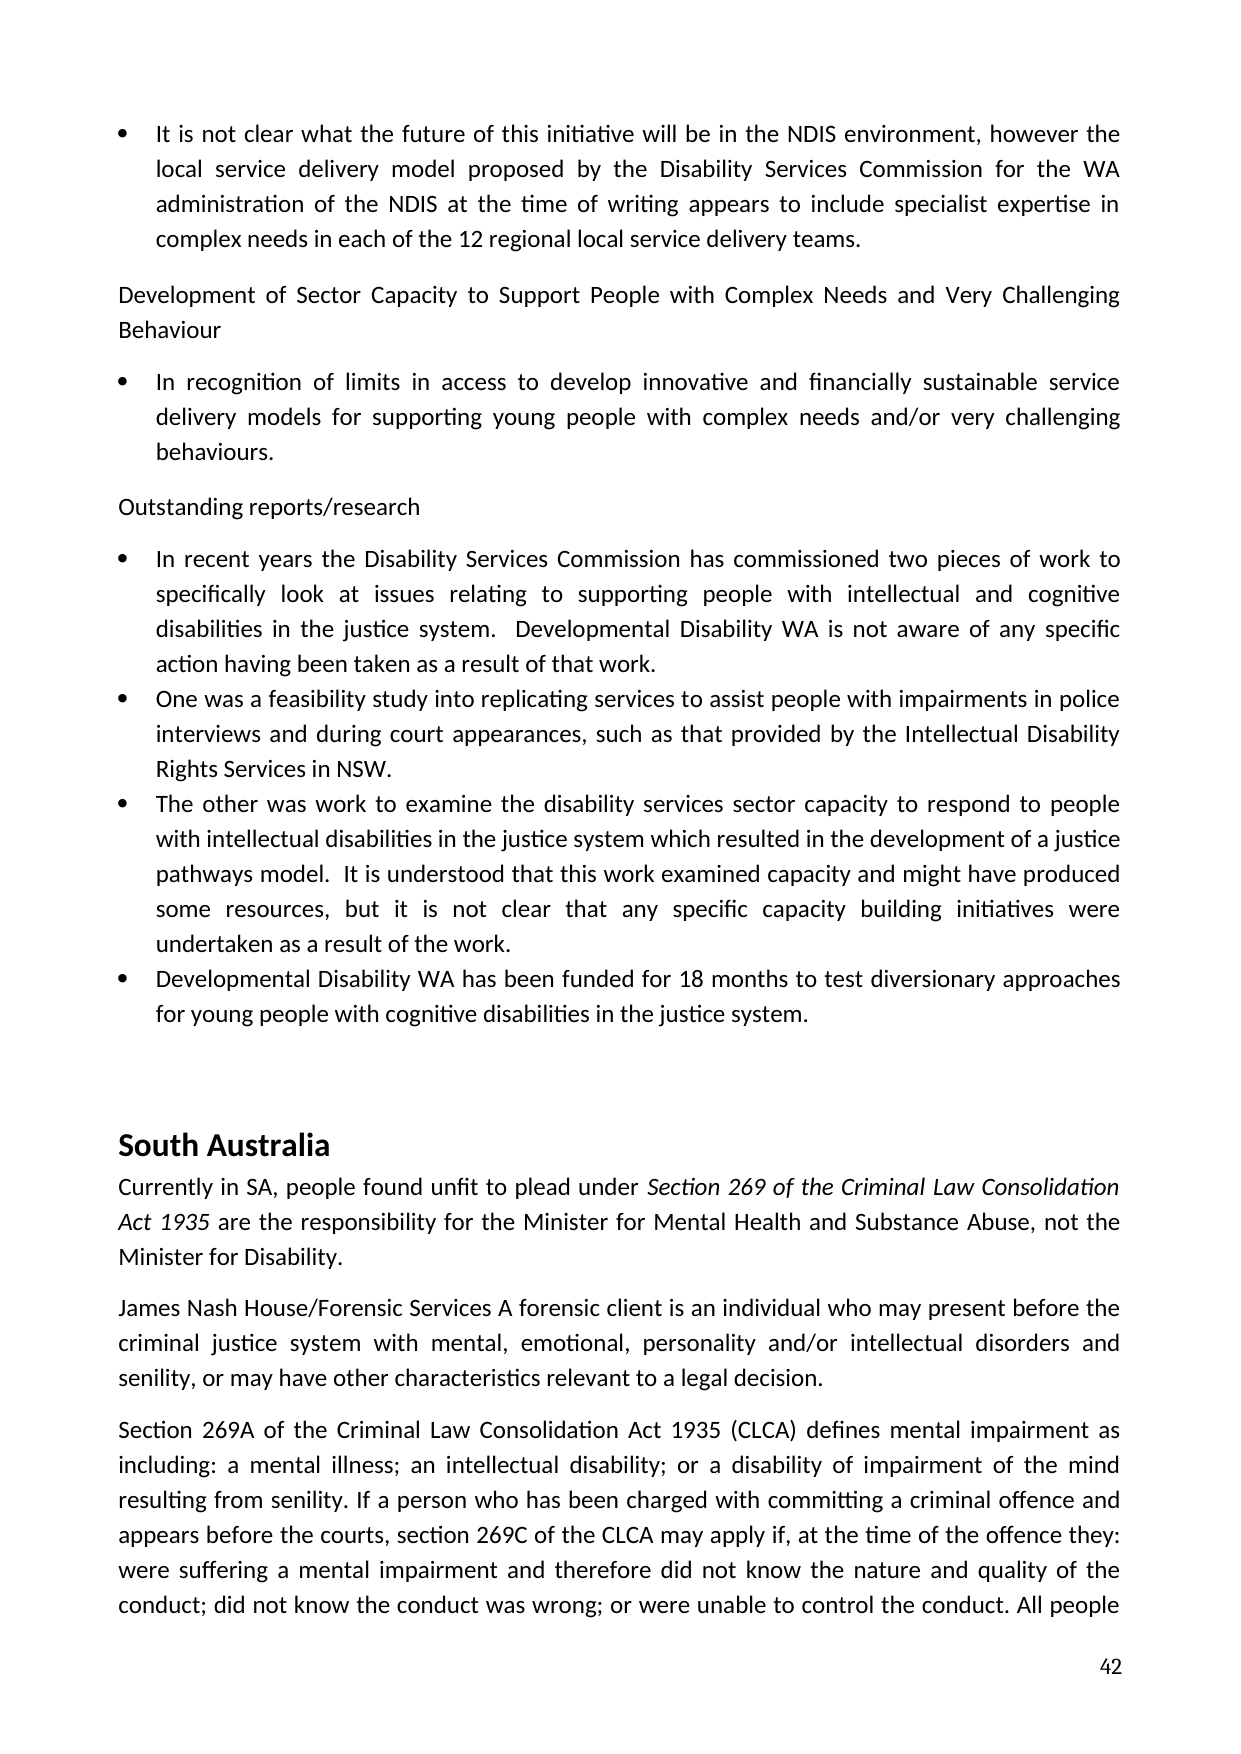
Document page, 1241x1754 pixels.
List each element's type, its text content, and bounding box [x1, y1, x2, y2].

text Outstanding reports/research [118, 491, 1122, 522]
list One was a feasibility study into replicating services to assist people with impairments in police interviews and during court appearances, such as that provided by the Intellectual Disability Rights Services in NSW. [118, 683, 1122, 784]
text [118, 1414, 1122, 1619]
list The other was work to examine the disability services sector capacity to respond to people with intellectual disabilities in the justice system which resulted in the development of a justice pathways model. It is understood that this work examined capacity and might have produced some resources, but it is not clear that any specific capacity building initiatives were undertaken as a result of the work. [118, 788, 1122, 959]
text Development of Sector Capacity to Support People with Complex Needs and Very Challenging Behaviour [118, 279, 1122, 344]
list It is not clear what the future of this initiative will be in the NDIS environment, however the local service delivery model proposed by the Disability Services Commission for the WA administration of the NDIS at the time of writing appears to include specialist expertise in complex needs in each of the 12 regional local service delivery teams. [118, 118, 1122, 254]
list Developmental Disability WA has been funded for 18 months to test diversionary approaches for young people with cognitive disabilities in the justice system. [118, 963, 1122, 1029]
list In recent years the Disability Services Commission has commissioned two pieces of work to specifically look at issues relating to supporting people with intellectual and cognitive disabilities in the justice system. Developmental Disability WA is not aware of any specific action having been taken as a result of that work. [118, 543, 1122, 679]
text Currently in SA, people found unfit to plead under Section 269 of the Criminal Law Consolidation Act 1935 are the responsibility for the Minister for Mental Health and Substance Abuse, not the Minister for Disability. [118, 1171, 1122, 1271]
text James Nash House/Forensic Services A forensic client is an individual who may present before the criminal justice system with mental, emotional, personality and/or intellectual disorders and senility, or may have other characteristics relevant to a legal decision. [118, 1292, 1122, 1393]
list In recognition of limits in access to develop innovative and financially sustainable service delivery models for supporting young people with complex needs and/or very challenging behaviours. [118, 366, 1122, 466]
text South Australia [118, 1124, 1122, 1165]
